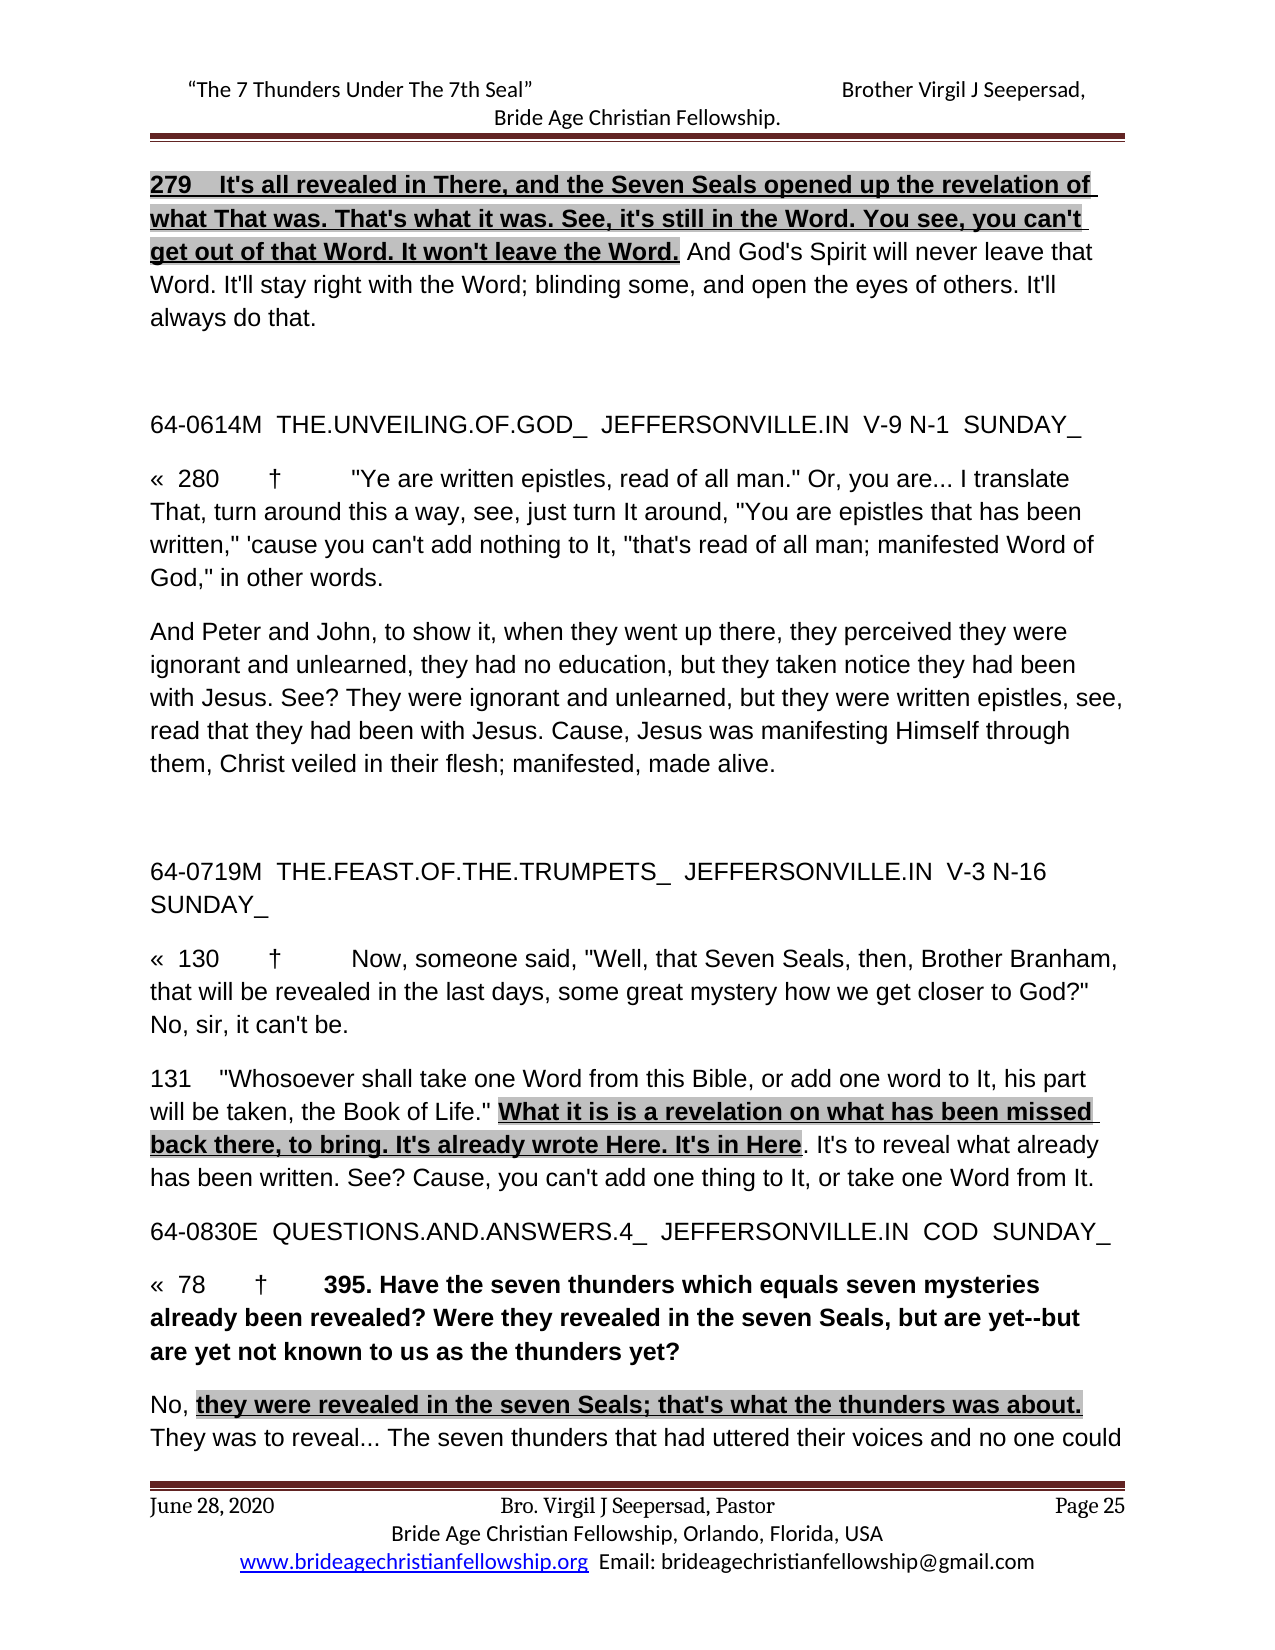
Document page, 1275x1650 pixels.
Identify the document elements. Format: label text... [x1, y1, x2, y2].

text « 78 † 395. Have the seven thunders which equals seven mysteries already been revealed? Were they revealed in the seven Seals, but are yet--but are yet not known to us as the thunders yet? [150, 1270, 1125, 1365]
text 64-0830E QUESTIONS.AND.ANSWERS.4_ JEFFERSONVILLE.IN COD SUNDAY_ [150, 1217, 1125, 1245]
text « 280 † "Ye are written epistles, read of all man." Or, you are... I translate That, turn around this a way, see, just turn It around, "You are epistles that has been written," 'cause you can't add nothing to It, "that's read of all man; manifested Word of God," in other words. [150, 464, 1125, 592]
text « 130 † Now, someone said, "Well, that Seven Seals, then, Brother Branham, that will be revealed in the last days, some great mystery how we get closer to God?" No, sir, it can't be. [150, 944, 1125, 1038]
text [150, 1390, 1125, 1452]
text 279 It's all revealed in There, and the Seven Seals opened up the revelation of what That was. That's what it was. See, it's still in the Word. You see, you can't get out of that Word. It won't leave the Word. And God's Spirit will never leave that Word. It'll stay right with the Word; blinding some, and open the eyes of others. It'll always do that. [150, 171, 1125, 331]
text And Peter and John, to show it, when they went up there, they perceived they were ignorant and unlearned, they had no education, but they taken notice they had been with Jesus. See? They were ignorant and unlearned, but they were written epistles, see, read that they had been with Jesus. Cause, Jesus was manifesting Himself through them, Christ veiled in their flesh; manifested, made alive. [150, 617, 1125, 778]
text 64-0614M THE.UNVEILING.OF.GOD_ JEFFERSONVILLE.IN V-9 N-1 SUNDAY_ [150, 410, 1125, 439]
text 131 "Whosoever shall take one Word from this Bible, or add one word to It, his part will be taken, the Book of Life." What it is is a revelation on what has been missed back there, to bring. It's already wrote Here. It's in Here. It's to reveal what already has been written. See? Cause, you can't add one thing to It, or take one Word from It. [150, 1064, 1125, 1191]
text 64-0719M THE.FEAST.OF.THE.TRUMPETS_ JEFFERSONVILLE.IN V-3 N-16 SUNDAY_ [150, 857, 1125, 919]
